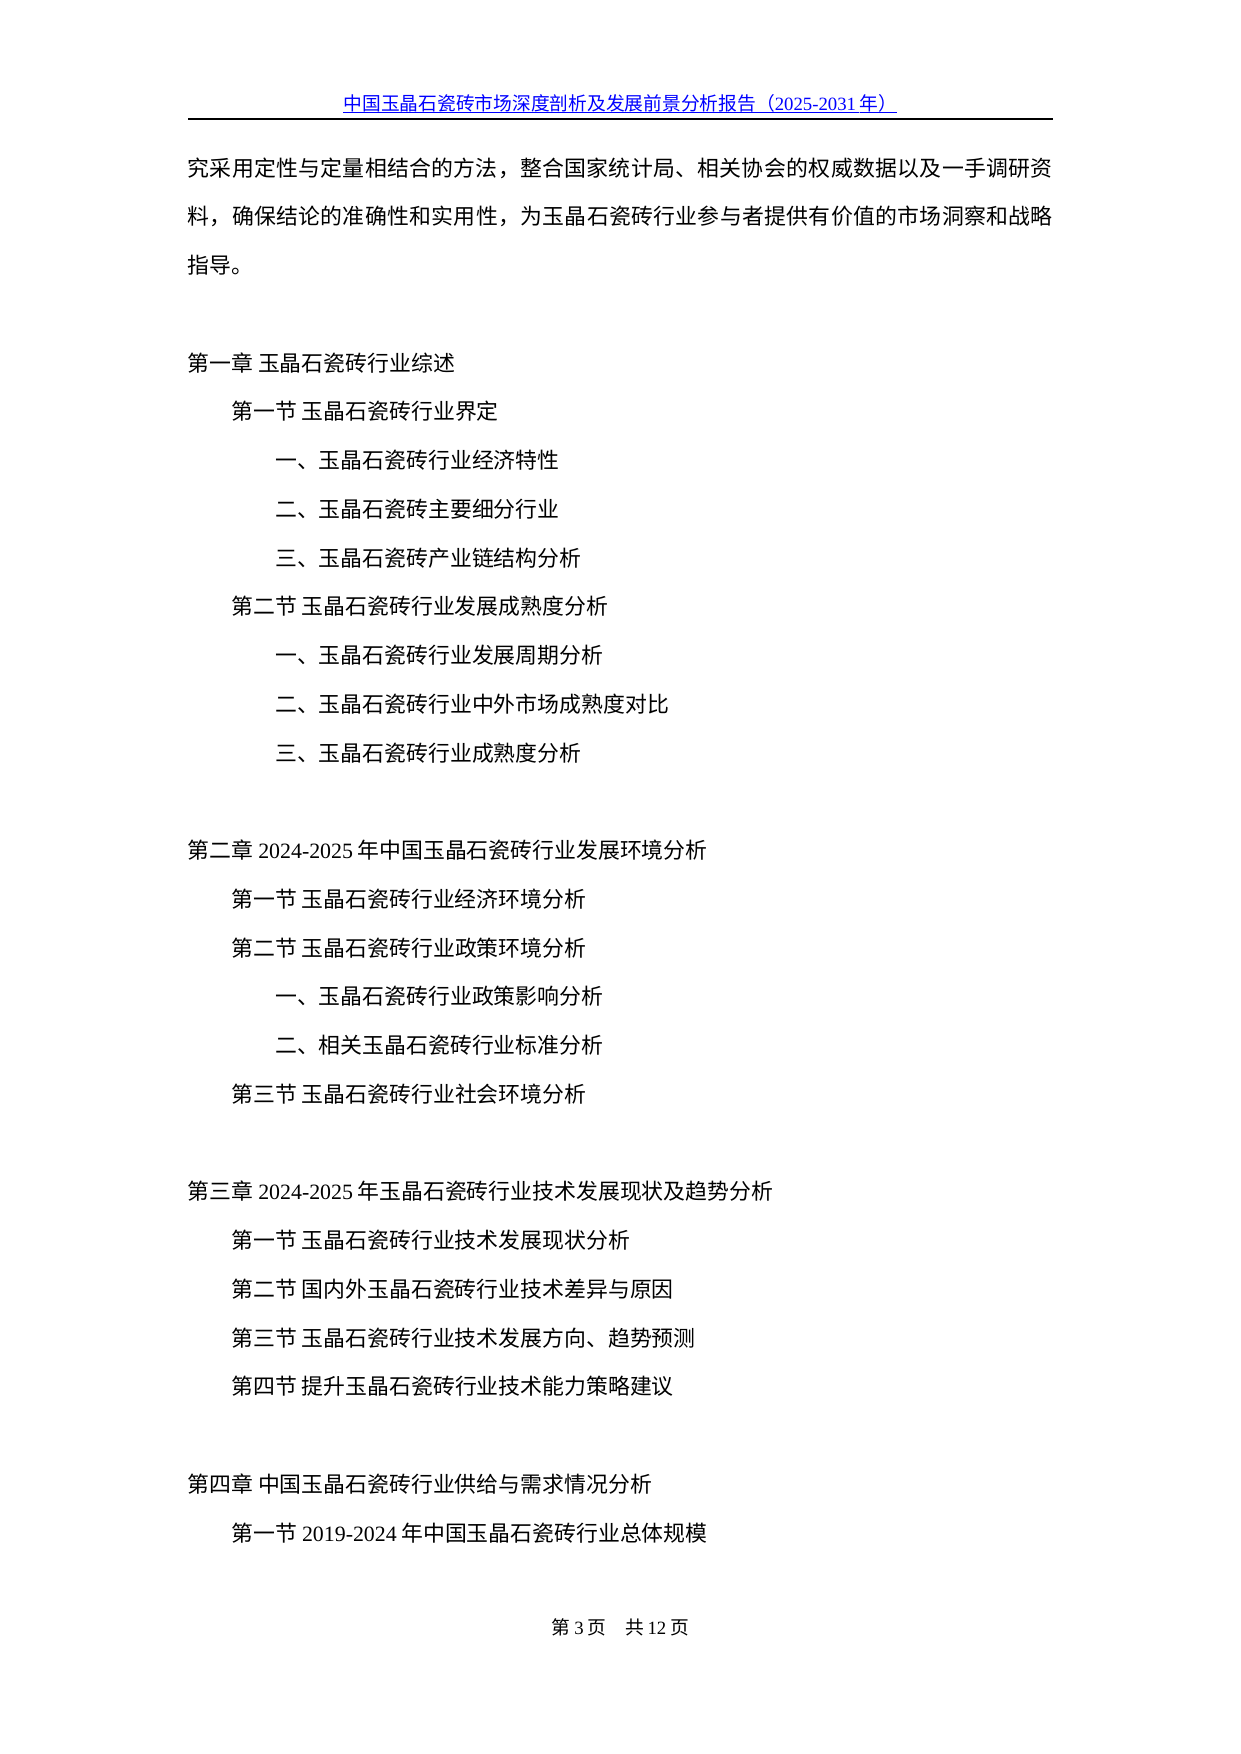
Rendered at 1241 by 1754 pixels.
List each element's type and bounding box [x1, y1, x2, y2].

text [187, 150, 1053, 1548]
